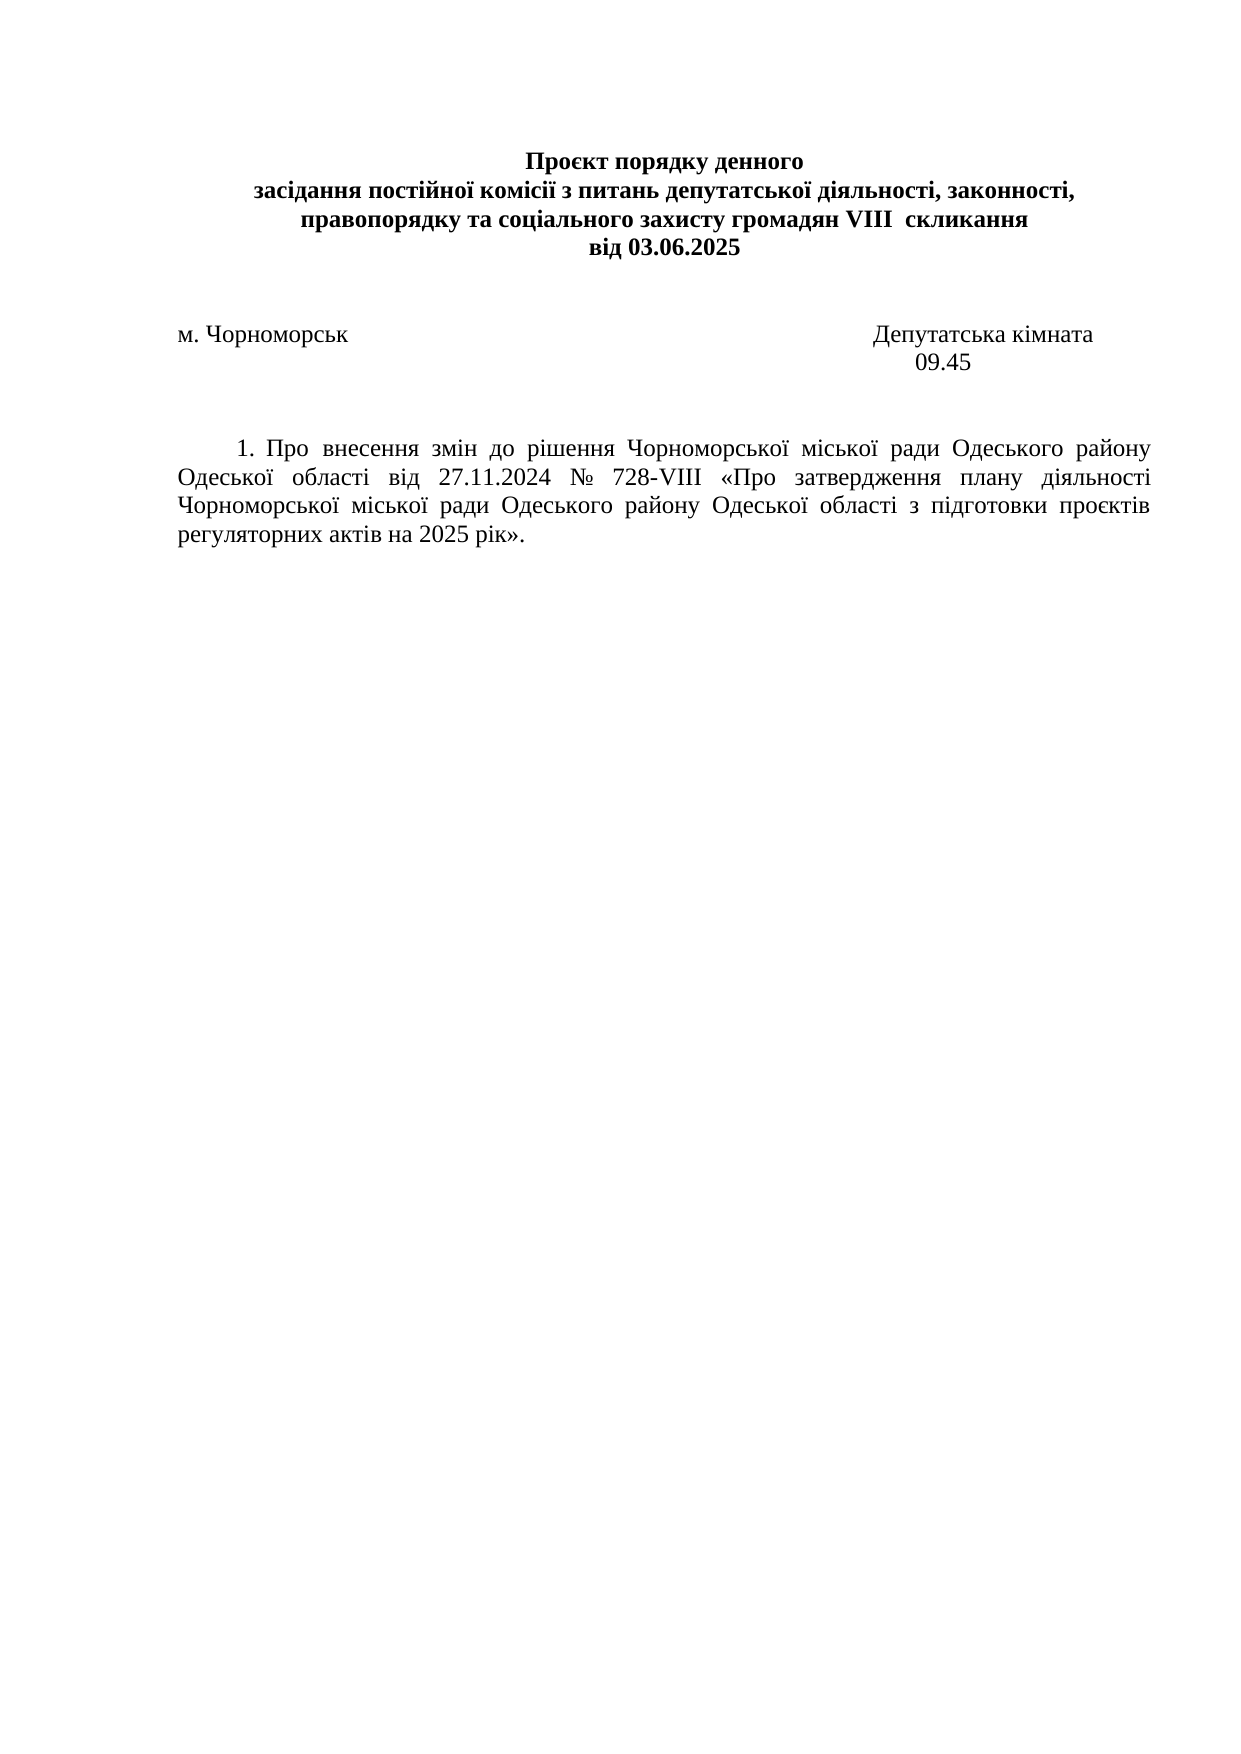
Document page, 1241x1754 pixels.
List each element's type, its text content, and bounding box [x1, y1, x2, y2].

text м. Чорноморськ Депутатська кімната [177, 319, 1152, 347]
text від 03.06.2025 [177, 232, 1152, 261]
text Проєкт порядку денного [177, 146, 1152, 175]
text засідання постійної комісії з питань депутатської діяльності, законності, [177, 175, 1152, 204]
text правопорядку та соціального захисту громадян VІІІ скликання [177, 204, 1152, 232]
text 09.45 [177, 347, 1152, 376]
list Про внесення змін до рішення Чорноморської міської ради Одеського району Одеської області від 27.11.2024 № 728-VІII «Про затвердження плану діяльності Чорноморської міської ради Одеського району Одеської області з підготовки проєктів регуляторних актів на 2025 рік». [177, 433, 1152, 548]
